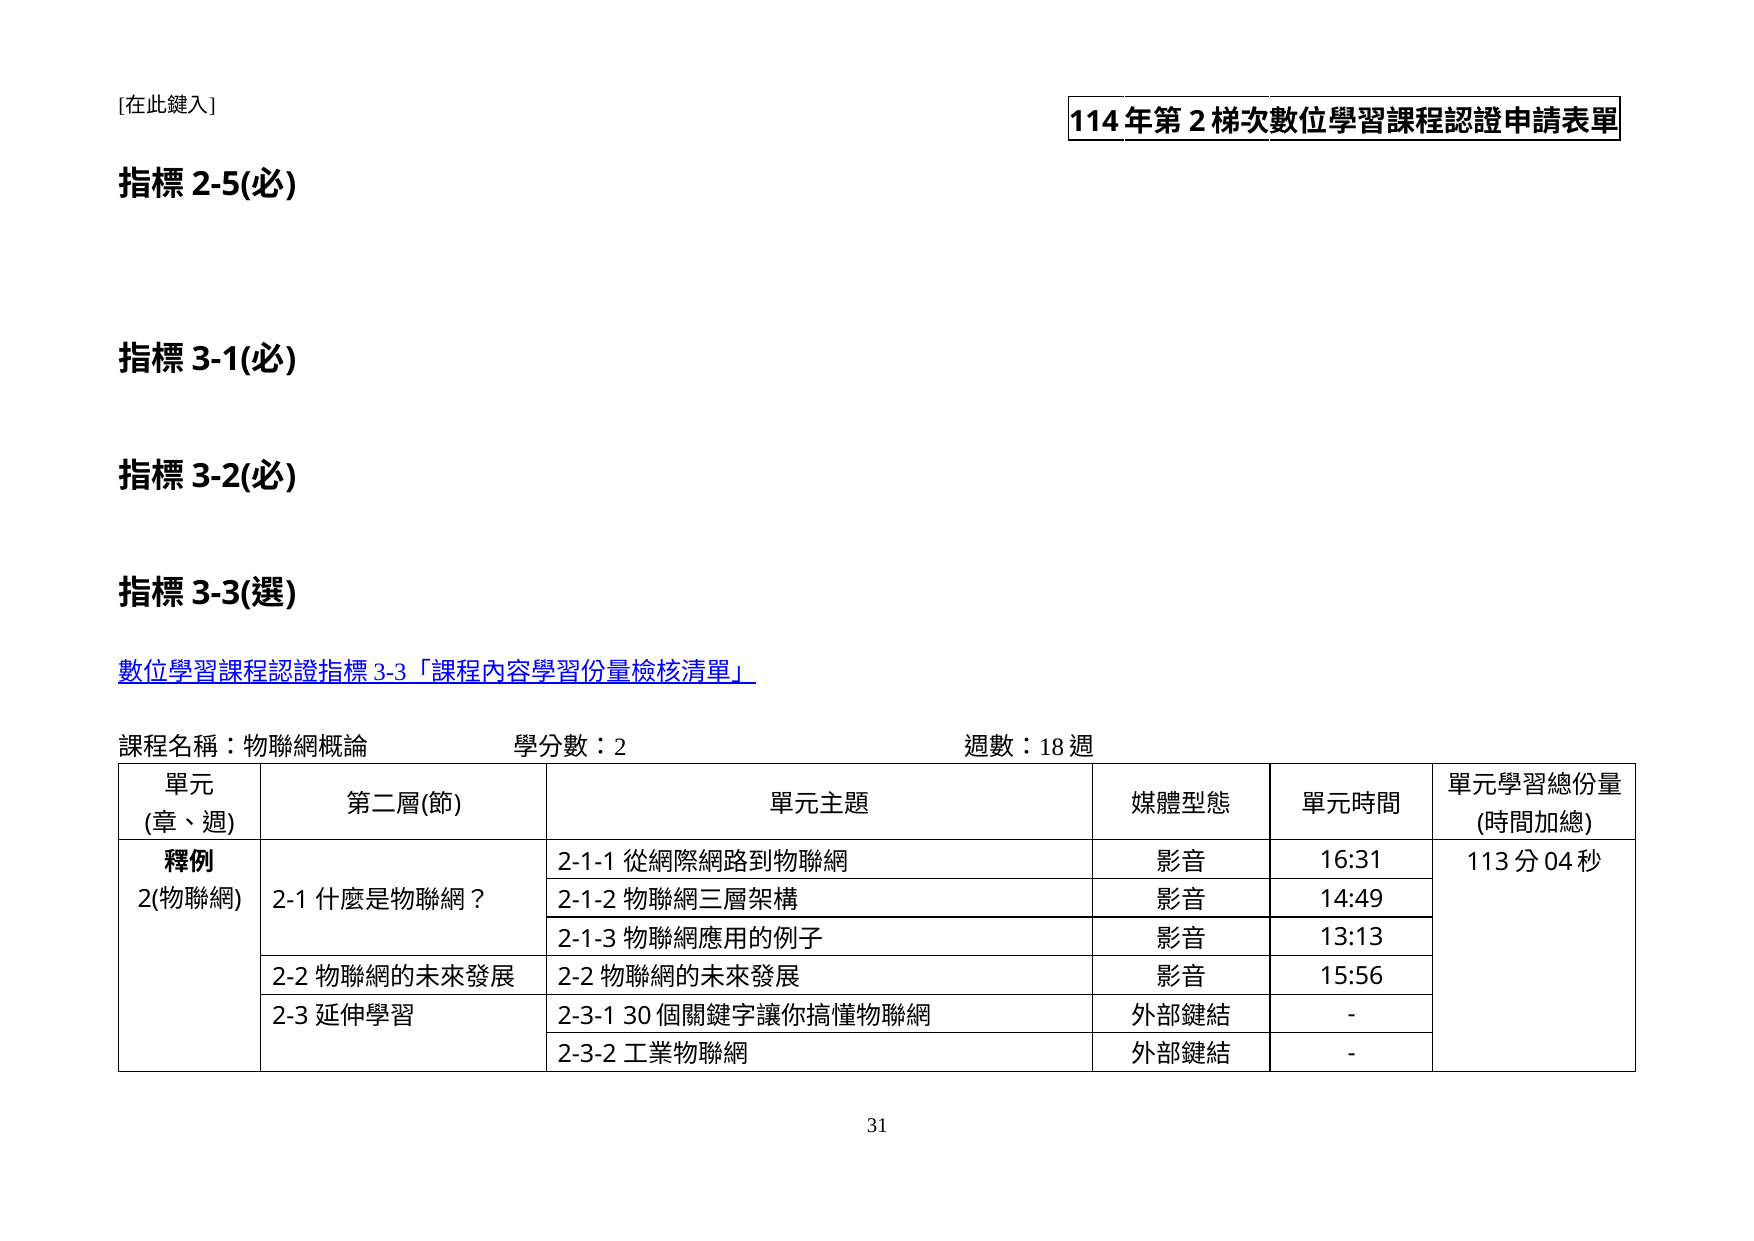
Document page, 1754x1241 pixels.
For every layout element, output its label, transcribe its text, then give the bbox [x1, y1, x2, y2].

table_header 媒體型態 [1093, 764, 1269, 839]
table_header 單元學習總份量 (時間加總) [1433, 764, 1635, 839]
table_cell 13:13 [1271, 918, 1432, 955]
text 課程名稱：物聯網概論 學分數：2 週數：18週 [118, 726, 1636, 763]
table_cell 影音 [1093, 918, 1269, 955]
text 指標3-3(選) [118, 567, 1636, 613]
table_cell 2-1-3 物聯網應用的例子 [547, 918, 1092, 955]
table_cell 113分04秒 [1433, 840, 1635, 1071]
text 數位學習課程認證指標3-3「課程內容學習份量檢核清單」 [118, 651, 1636, 688]
table_cell 16:31 [1271, 840, 1432, 878]
table_cell 2-1-2 物聯網三層架構 [547, 879, 1092, 916]
table_cell 2-3-1 30個關鍵字讓你搞懂物聯網 [547, 995, 1092, 1032]
text 指標2-5(必) [118, 159, 1636, 205]
table_cell 影音 [1093, 879, 1269, 916]
table_cell 影音 [1093, 956, 1269, 993]
table_header 單元 (章、週) [119, 764, 260, 839]
table_cell 2-1 什麼是物聯網？ [261, 840, 546, 955]
table_cell - [1271, 1033, 1432, 1071]
table_cell - [1271, 995, 1432, 1032]
table_cell 影音 [1093, 840, 1269, 878]
text 指標3-2(必) [118, 451, 1636, 497]
text 指標3-1(必) [118, 334, 1636, 380]
table_cell 14:49 [1271, 879, 1432, 916]
table_cell 釋例 2(物聯網) [119, 840, 260, 1071]
table_cell 外部鍵結 [1093, 995, 1269, 1032]
table_cell 15:56 [1271, 956, 1432, 993]
table_cell 2-3-2 工業物聯網 [547, 1033, 1092, 1071]
table_cell 2-2 物聯網的未來發展 [547, 956, 1092, 993]
table_cell 2-3 延伸學習 [261, 995, 546, 1071]
table_header 單元主題 [547, 764, 1092, 839]
table_cell 2-2 物聯網的未來發展 [261, 956, 546, 993]
table_header 單元時間 [1271, 764, 1432, 839]
table_header 第二層(節) [261, 764, 546, 839]
table_cell 外部鍵結 [1093, 1033, 1269, 1071]
table_cell 2-1-1 從網際網路到物聯網 [547, 840, 1092, 878]
